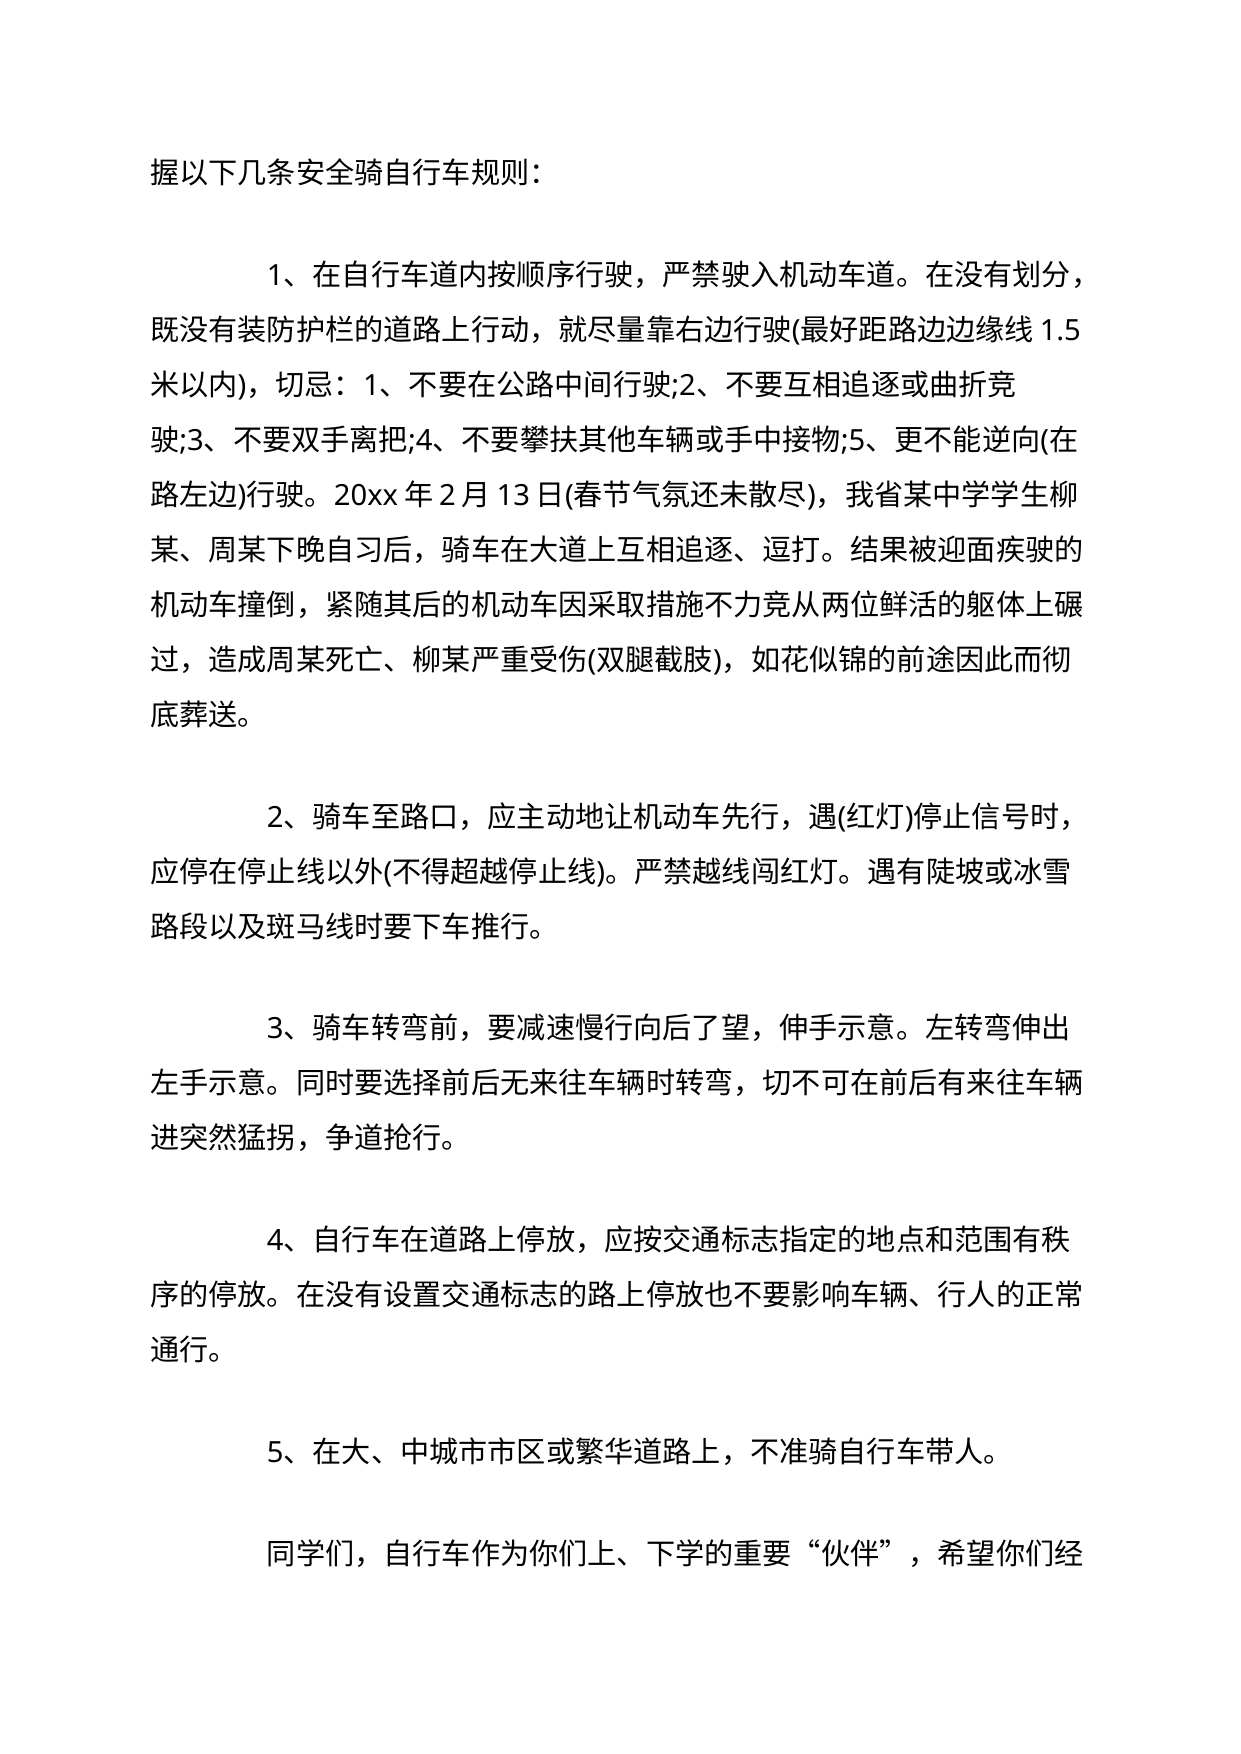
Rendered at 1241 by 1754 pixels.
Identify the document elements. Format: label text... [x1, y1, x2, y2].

text 2、骑车至路口，应主动地让机动车先行，遇(红灯)停止信号时，应停在停止线以外(不得超越停止线)。严禁越线闯红灯。遇有陡坡或冰雪路段以及斑马线时要下车推行。 [150, 793, 1090, 946]
text 5、在大、中城市市区或繁华道路上，不准骑自行车带人。 [150, 1428, 1090, 1471]
text 4、自行车在道路上停放，应按交通标志指定的地点和范围有秩序的停放。在没有设置交通标志的路上停放也不要影响车辆、行人的正常通行。 [150, 1217, 1090, 1369]
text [150, 1530, 1090, 1573]
text 1、在自行车道内按顺序行驶，严禁驶入机动车道。在没有划分，既没有装防护栏的道路上行动，就尽量靠右边行驶(最好距路边边缘线1.5米以内)，切忌：1、不要在公路中间行驶;2、不要互相追逐或曲折竞驶;3、不要双手离把;4、不要攀扶其他车辆或手中接物;5、更不能逆向(在路左边)行驶。20xx年2月13日(春节气氛还未散尽)，我省某中学学生柳某、周某下晚自习后，骑车在大道上互相追逐、逗打。结果被迎面疾驶的机动车撞倒，紧随其后的机动车因采取措施不力竞从两位鲜活的躯体上碾过，造成周某死亡、柳某严重受伤(双腿截肢)，如花似锦的前途因此而彻底葬送。 [150, 252, 1090, 734]
text 3、骑车转弯前，要减速慢行向后了望，伸手示意。左转弯伸出左手示意。同时要选择前后无来往车辆时转弯，切不可在前后有来往车辆进突然猛拐，争道抢行。 [150, 1005, 1090, 1157]
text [150, 150, 1090, 192]
